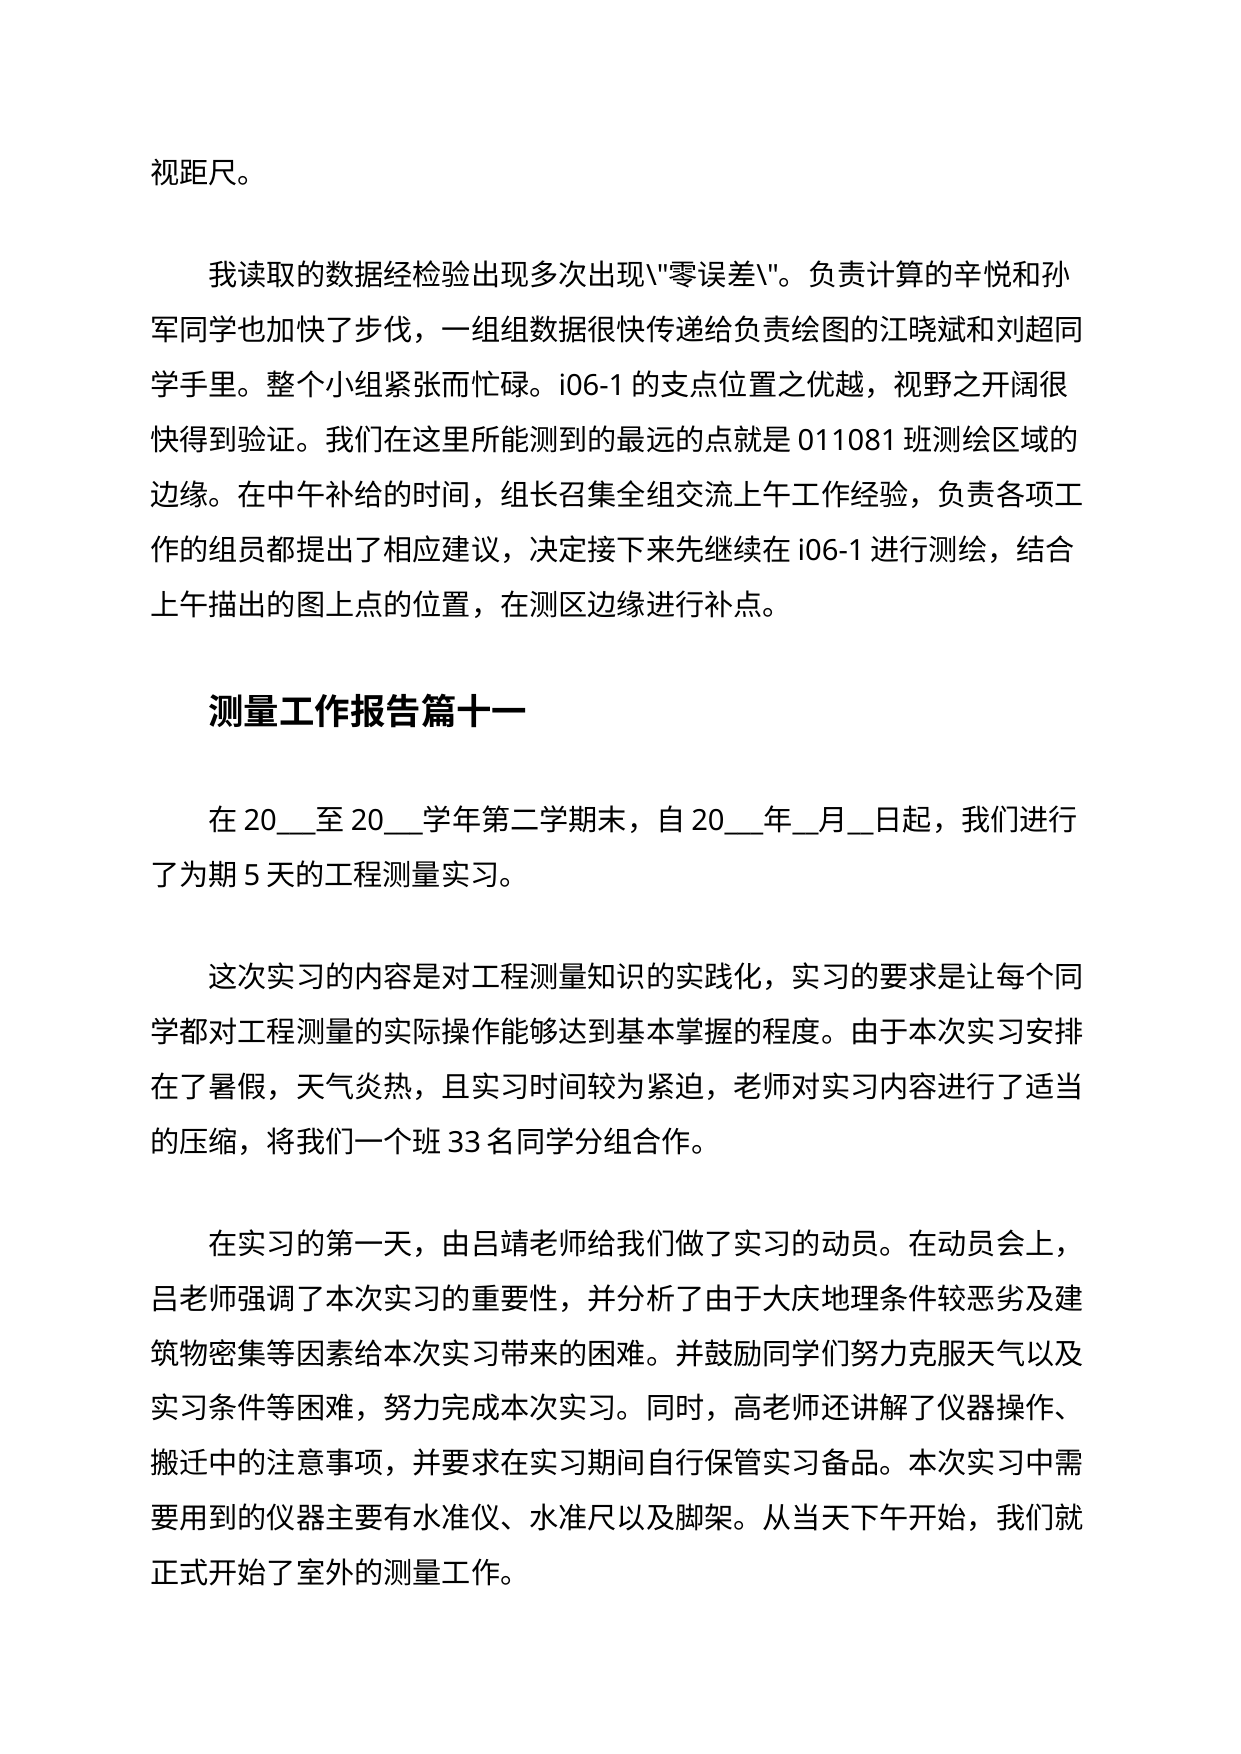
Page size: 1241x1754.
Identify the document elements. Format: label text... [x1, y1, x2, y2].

text 在实习的第一天，由吕靖老师给我们做了实习的动员。在动员会上，吕老师强调了本次实习的重要性，并分析了由于大庆地理条件较恶劣及建筑物密集等因素给本次实习带来的困难。并鼓励同学们努力克服天气以及实习条件等困难，努力完成本次实习。同时，高老师还讲解了仪器操作、搬迁中的注意事项，并要求在实习期间自行保管实习备品。本次实习中需要用到的仪器主要有水准仪、水准尺以及脚架。从当天下午开始，我们就正式开始了室外的测量工作。 [150, 1220, 1090, 1592]
text 这次实习的内容是对工程测量知识的实践化，实习的要求是让每个同学都对工程测量的实际操作能够达到基本掌握的程度。由于本次实习安排在了暑假，天气炎热，且实习时间较为紧迫，老师对实习内容进行了适当的压缩，将我们一个班33名同学分组合作。 [150, 954, 1090, 1161]
text 我读取的数据经检验出现多次出现\"零误差\"。负责计算的辛悦和孙军同学也加快了步伐，一组组数据很快传递给负责绘图的江晓斌和刘超同学手里。整个小组紧张而忙碌。i06-1的支点位置之优越，视野之开阔很快得到验证。我们在这里所能测到的最远的点就是011081班测绘区域的边缘。在中午补给的时间，组长召集全组交流上午工作经验，负责各项工作的组员都提出了相应建议，决定接下来先继续在i06-1进行测绘，结合上午描出的图上点的位置，在测区边缘进行补点。 [150, 252, 1090, 624]
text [150, 150, 1090, 192]
text 测量工作报告篇十一 [150, 683, 1090, 734]
text 在20___至20___学年第二学期末，自20___年__月__日起，我们进行了为期5天的工程测量实习。 [150, 797, 1090, 894]
